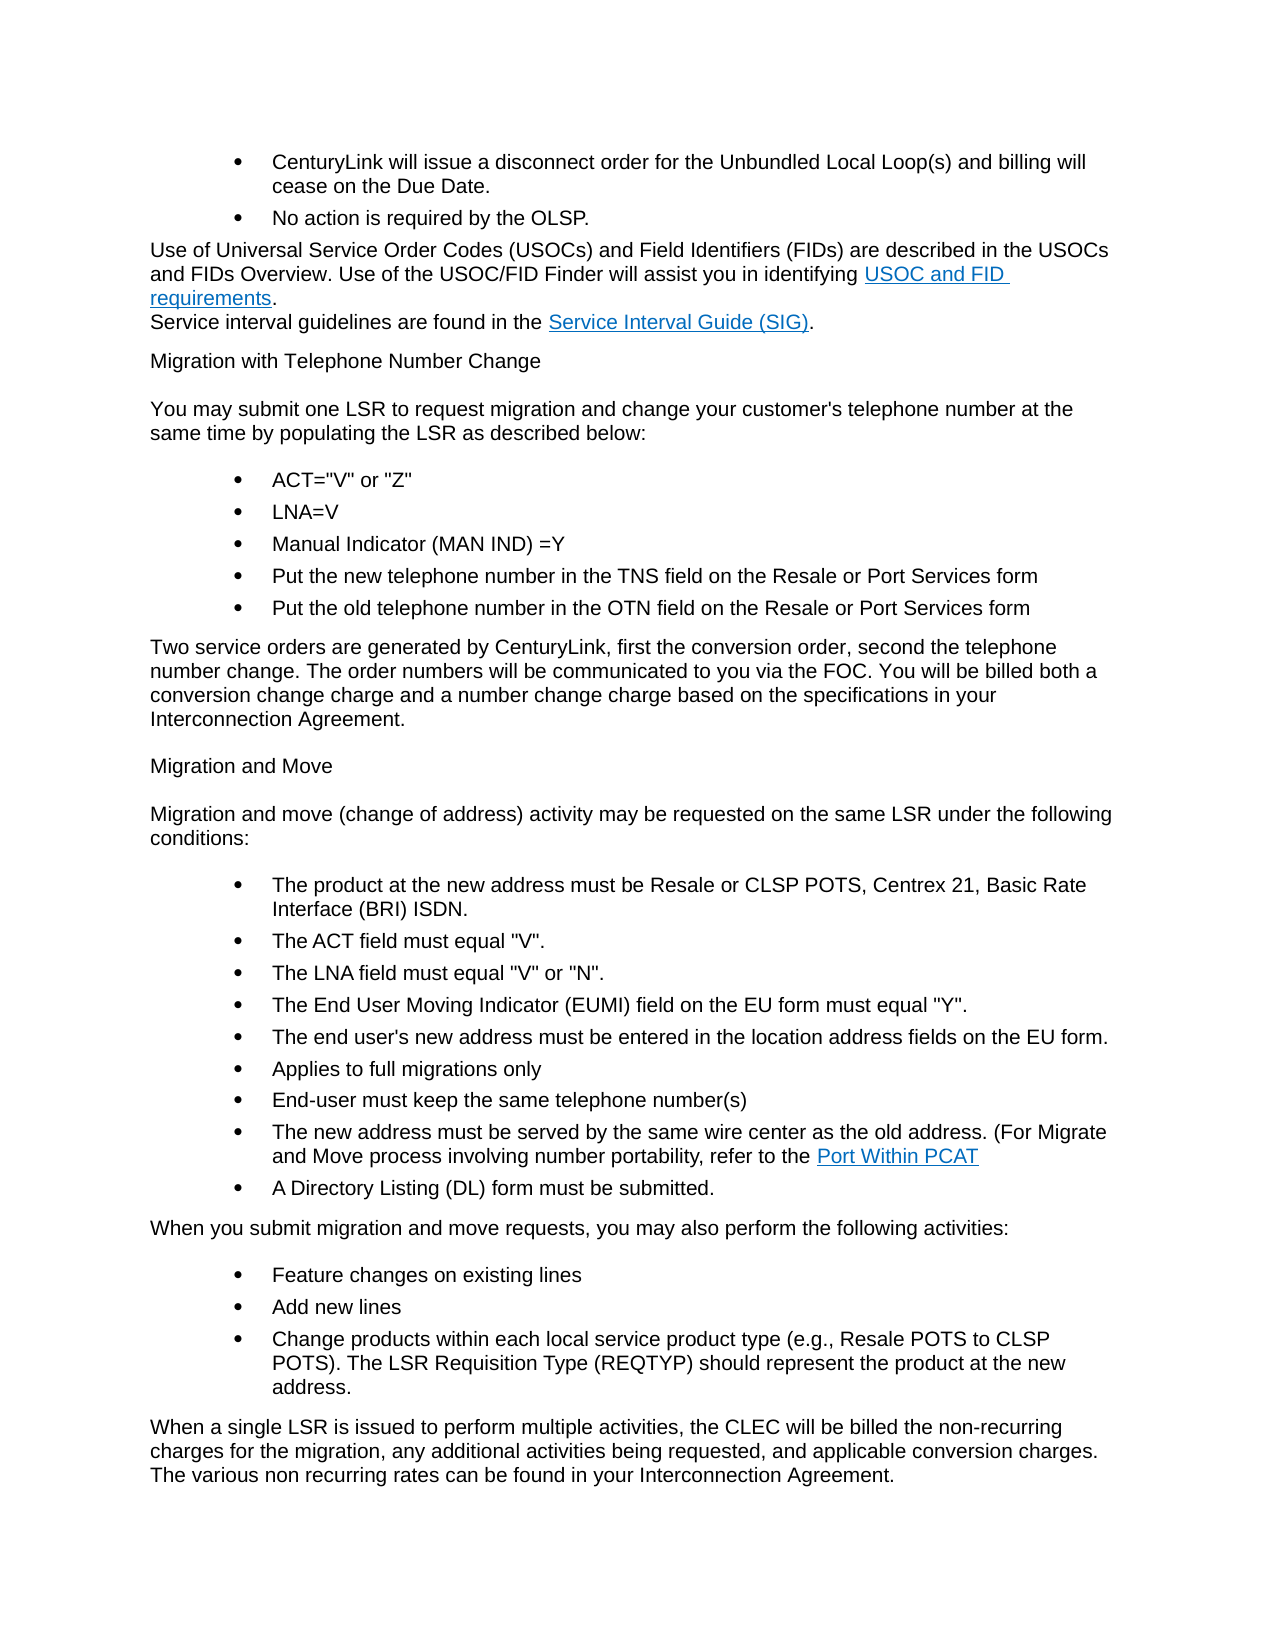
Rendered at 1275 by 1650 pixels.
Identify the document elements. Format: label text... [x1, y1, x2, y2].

list CenturyLink will issue a disconnect order for the Unbundled Local Loop(s) and billing will cease on the Due Date. [234, 150, 1125, 198]
list Feature changes on existing lines [234, 1263, 1125, 1287]
list ACT="V" or "Z" [234, 468, 1125, 492]
list Put the old telephone number in the OTN field on the Resale or Port Services form [234, 595, 1125, 619]
list End-user must keep the same telephone number(s) [234, 1088, 1125, 1112]
list Manual Indicator (MAN IND) =Y [234, 532, 1125, 556]
list The ACT field must equal "V". [234, 929, 1125, 953]
text When you submit migration and move requests, you may also perform the following activities: [150, 1216, 1125, 1240]
list A Directory Listing (DL) form must be submitted. [234, 1176, 1125, 1200]
text Use of Universal Service Order Codes (USOCs) and Field Identifiers (FIDs) are described in the USOCs and FIDs Overview. Use of the USOC/FID Finder will assist you in identifying USOC and FID requirements. [150, 238, 1125, 309]
text Migration with Telephone Number Change [150, 349, 1125, 373]
list Add new lines [234, 1295, 1125, 1319]
list The LNA field must equal "V" or "N". [234, 961, 1125, 985]
text Migration and move (change of address) activity may be requested on the same LSR under the following conditions: [150, 802, 1125, 850]
text When a single LSR is issued to perform multiple activities, the CLEC will be billed the non-recurring charges for the migration, any additional activities being requested, and applicable conversion charges. The various non recurring rates can be found in your Interconnection Agreement. [150, 1414, 1125, 1486]
list LNA=V [234, 500, 1125, 524]
list Applies to full migrations only [234, 1056, 1125, 1081]
list Change products within each local service product type (e.g., Resale POTS to CLSP POTS). The LSR Requisition Type (REQTYP) should represent the product at the new address. [234, 1327, 1125, 1399]
list The End User Moving Indicator (EUMI) field on the EU form must equal "Y". [234, 993, 1125, 1017]
text Two service orders are generated by CenturyLink, first the conversion order, second the telephone number change. The order numbers will be communicated to you via the FOC. You will be billed both a conversion change charge and a number change charge based on the specifications in your Interconnection Agreement. [150, 635, 1125, 731]
text Migration and Move [150, 754, 1125, 778]
list No action is required by the OLSP. [234, 206, 1125, 230]
list The new address must be served by the same wire center as the old address. (For Migrate and Move process involving number portability, refer to the Port Within PCAT [234, 1120, 1125, 1168]
list The end user's new address must be entered in the location address fields on the EU form. [234, 1024, 1125, 1049]
list Put the new telephone number in the TNS field on the Resale or Port Services form [234, 563, 1125, 588]
text You may submit one LSR to request migration and change your customer's telephone number at the same time by populating the LSR as described below: [150, 397, 1125, 444]
text Service interval guidelines are found in the Service Interval Guide (SIG). [150, 309, 1125, 333]
list The product at the new address must be Resale or CLSP POTS, Centrex 21, Basic Rate Interface (BRI) ISDN. [234, 873, 1125, 921]
